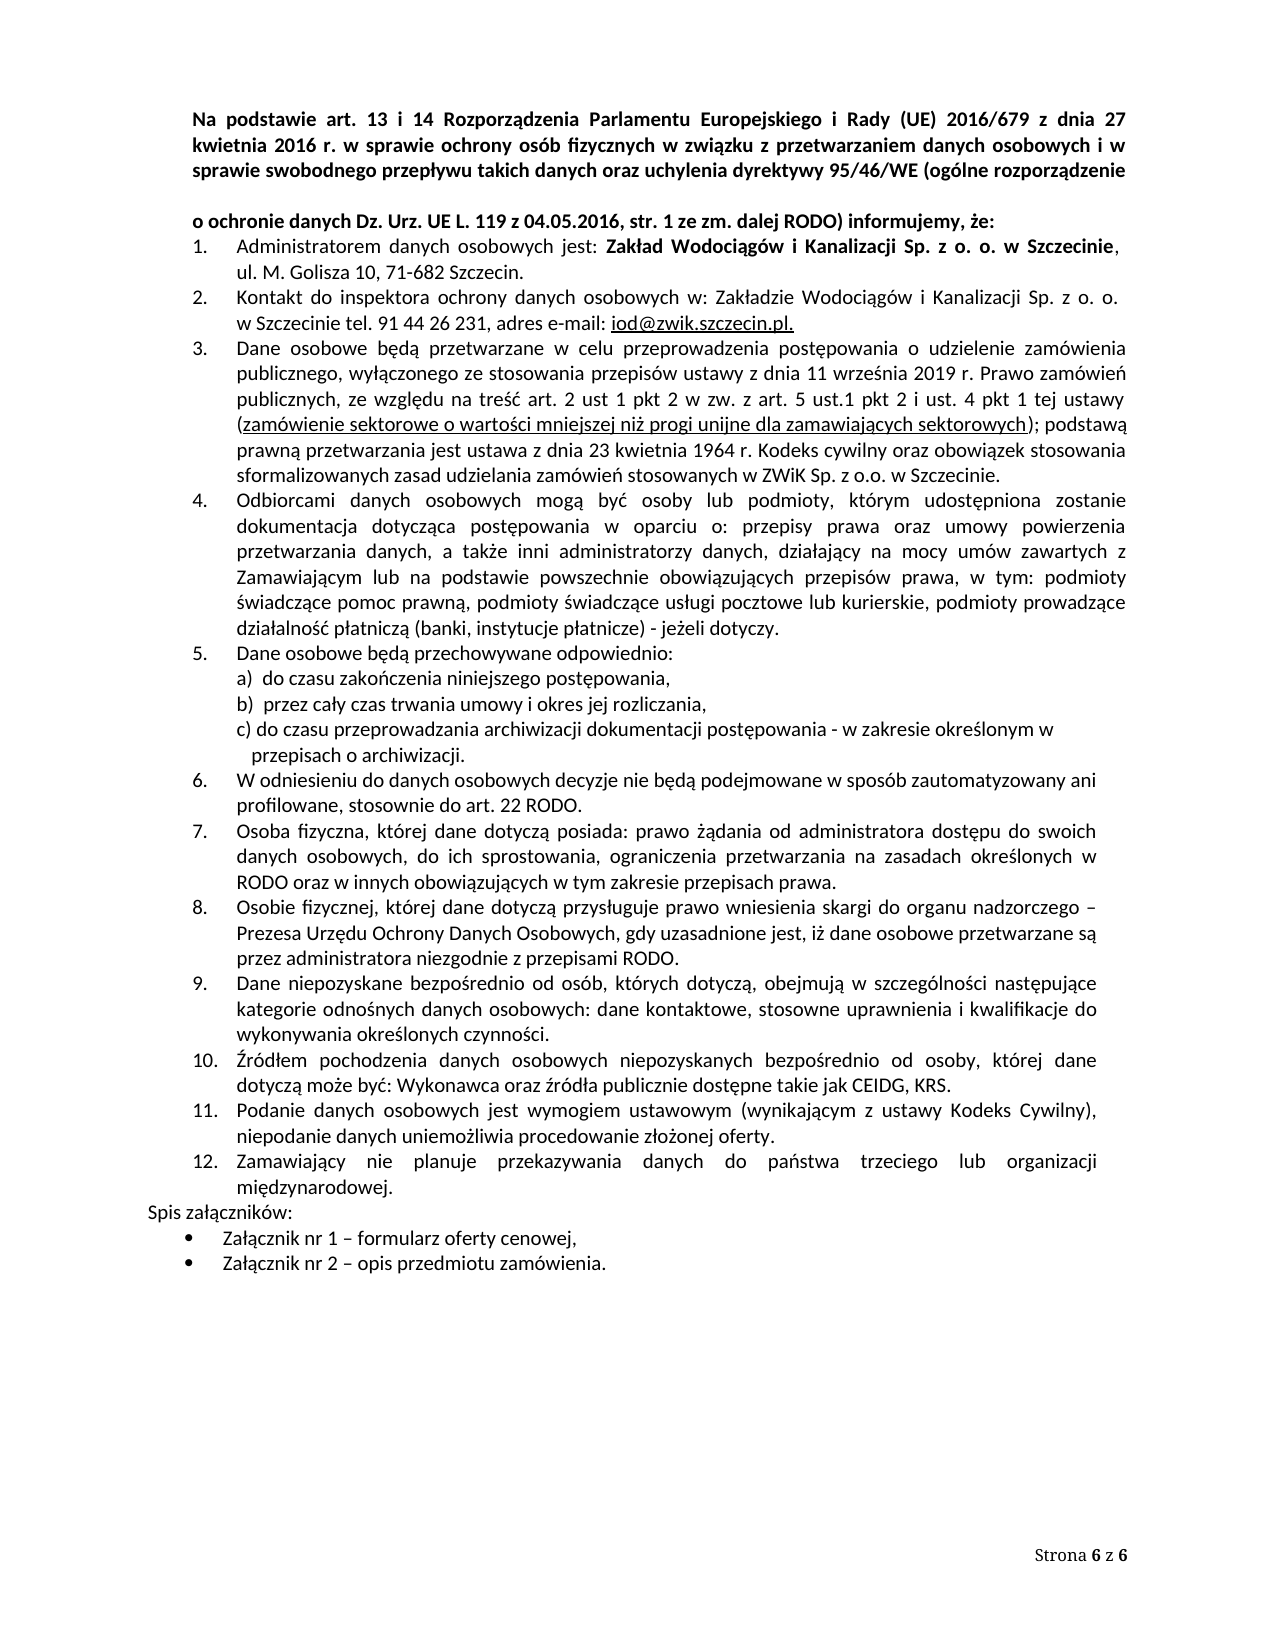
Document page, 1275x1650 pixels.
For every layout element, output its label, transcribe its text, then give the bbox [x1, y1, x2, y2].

text c) do czasu przeprowadzania archiwizacji dokumentacji postępowania - w zakresie określonym w przepisach o archiwizacji. [236, 716, 1127, 767]
list W odniesieniu do danych osobowych decyzje nie będą podejmowane w sposób zautomatyzowany ani profilowane, stosownie do art. 22 RODO. [192, 767, 1098, 818]
text b) przez cały czas trwania umowy i okres jej rozliczania, [192, 691, 1127, 716]
list Załącznik nr 1 – formularz oferty cenowej, [185, 1225, 1127, 1250]
list Osoba fizyczna, której dane dotyczą posiada: prawo żądania od administratora dostępu do swoich danych osobowych, do ich sprostowania, ograniczenia przetwarzania na zasadach określonych w RODO oraz w innych obowiązujących w tym zakresie przepisach prawa. [192, 818, 1098, 894]
list Dane osobowe będą przechowywane odpowiednio: a) do czasu zakończenia niniejszego postępowania, [192, 640, 1127, 691]
list Załącznik nr 2 – opis przedmiotu zamówienia. [185, 1250, 1127, 1276]
list Zamawiający nie planuje przekazywania danych do państwa trzeciego lub organizacji międzynarodowej. [192, 1148, 1098, 1199]
text Na podstawie art. 13 i 14 Rozporządzenia Parlamentu Europejskiego i Rady (UE) 2016/679 z dnia 27 kwietnia 2016 r. w sprawie ochrony osób fizycznych w związku z przetwarzaniem danych osobowych i w sprawie swobodnego przepływu takich danych oraz uchylenia dyrektywy 95/46/WE (ogólne rozporządzenie o ochronie danych Dz. Urz. UE L. 119 z 04.05.2016, str. 1 ze zm. dalej RODO) informujemy, że: [192, 106, 1127, 233]
list Administratorem danych osobowych jest: Zakład Wodociągów i Kanalizacji Sp. z o. o. w Szczecinie, ul. M. Golisza 10, 71-682 Szczecin. [192, 233, 1127, 284]
list Kontakt do inspektora ochrony danych osobowych w: Zakładzie Wodociągów i Kanalizacji Sp. z o. o. w Szczecinie tel. 91 44 26 231, adres e-mail: iod@zwik.szczecin.pl. [192, 284, 1127, 335]
list Dane osobowe będą przetwarzane w celu przeprowadzenia postępowania o udzielenie zamówienia publicznego, wyłączonego ze stosowania przepisów ustawy z dnia 11 września 2019 r. Prawo zamówień publicznych, ze względu na treść art. 2 ust 1 pkt 2 w zw. z art. 5 ust.1 pkt 2 i ust. 4 pkt 1 tej ustawy (zamówienie sektorowe o wartości mniejszej niż progi unijne dla zamawiających sektorowych); podstawą prawną przetwarzania jest ustawa z dnia 23 kwietnia 1964 r. Kodeks cywilny oraz obowiązek stosowania sformalizowanych zasad udzielania zamówień stosowanych w ZWiK Sp. z o.o. w Szczecinie. [192, 335, 1127, 488]
list Źródłem pochodzenia danych osobowych niepozyskanych bezpośrednio od osoby, której dane dotyczą może być: Wykonawca oraz źródła publicznie dostępne takie jak CEIDG, KRS. [192, 1047, 1098, 1098]
list Dane niepozyskane bezpośrednio od osób, których dotyczą, obejmują w szczególności następujące kategorie odnośnych danych osobowych: dane kontaktowe, stosowne uprawnienia i kwalifikacje do wykonywania określonych czynności. [192, 971, 1098, 1047]
list Podanie danych osobowych jest wymogiem ustawowym (wynikającym z ustawy Kodeks Cywilny), niepodanie danych uniemożliwia procedowanie złożonej oferty. [192, 1098, 1098, 1148]
list Odbiorcami danych osobowych mogą być osoby lub podmioty, którym udostępniona zostanie dokumentacja dotycząca postępowania w oparciu o: przepisy prawa oraz umowy powierzenia przetwarzania danych, a także inni administratorzy danych, działający na mocy umów zawartych z Zamawiającym lub na podstawie powszechnie obowiązujących przepisów prawa, w tym: podmioty świadczące pomoc prawną, podmioty świadczące usługi pocztowe lub kurierskie, podmioty prowadzące działalność płatniczą (banki, instytucje płatnicze) - jeżeli dotyczy. [192, 488, 1127, 640]
list Osobie fizycznej, której dane dotyczą przysługuje prawo wniesienia skargi do organu nadzorczego – Prezesa Urzędu Ochrony Danych Osobowych, gdy uzasadnione jest, iż dane osobowe przetwarzane są przez administratora niezgodnie z przepisami RODO. [192, 894, 1098, 971]
text Spis załączników: [148, 1199, 1127, 1225]
